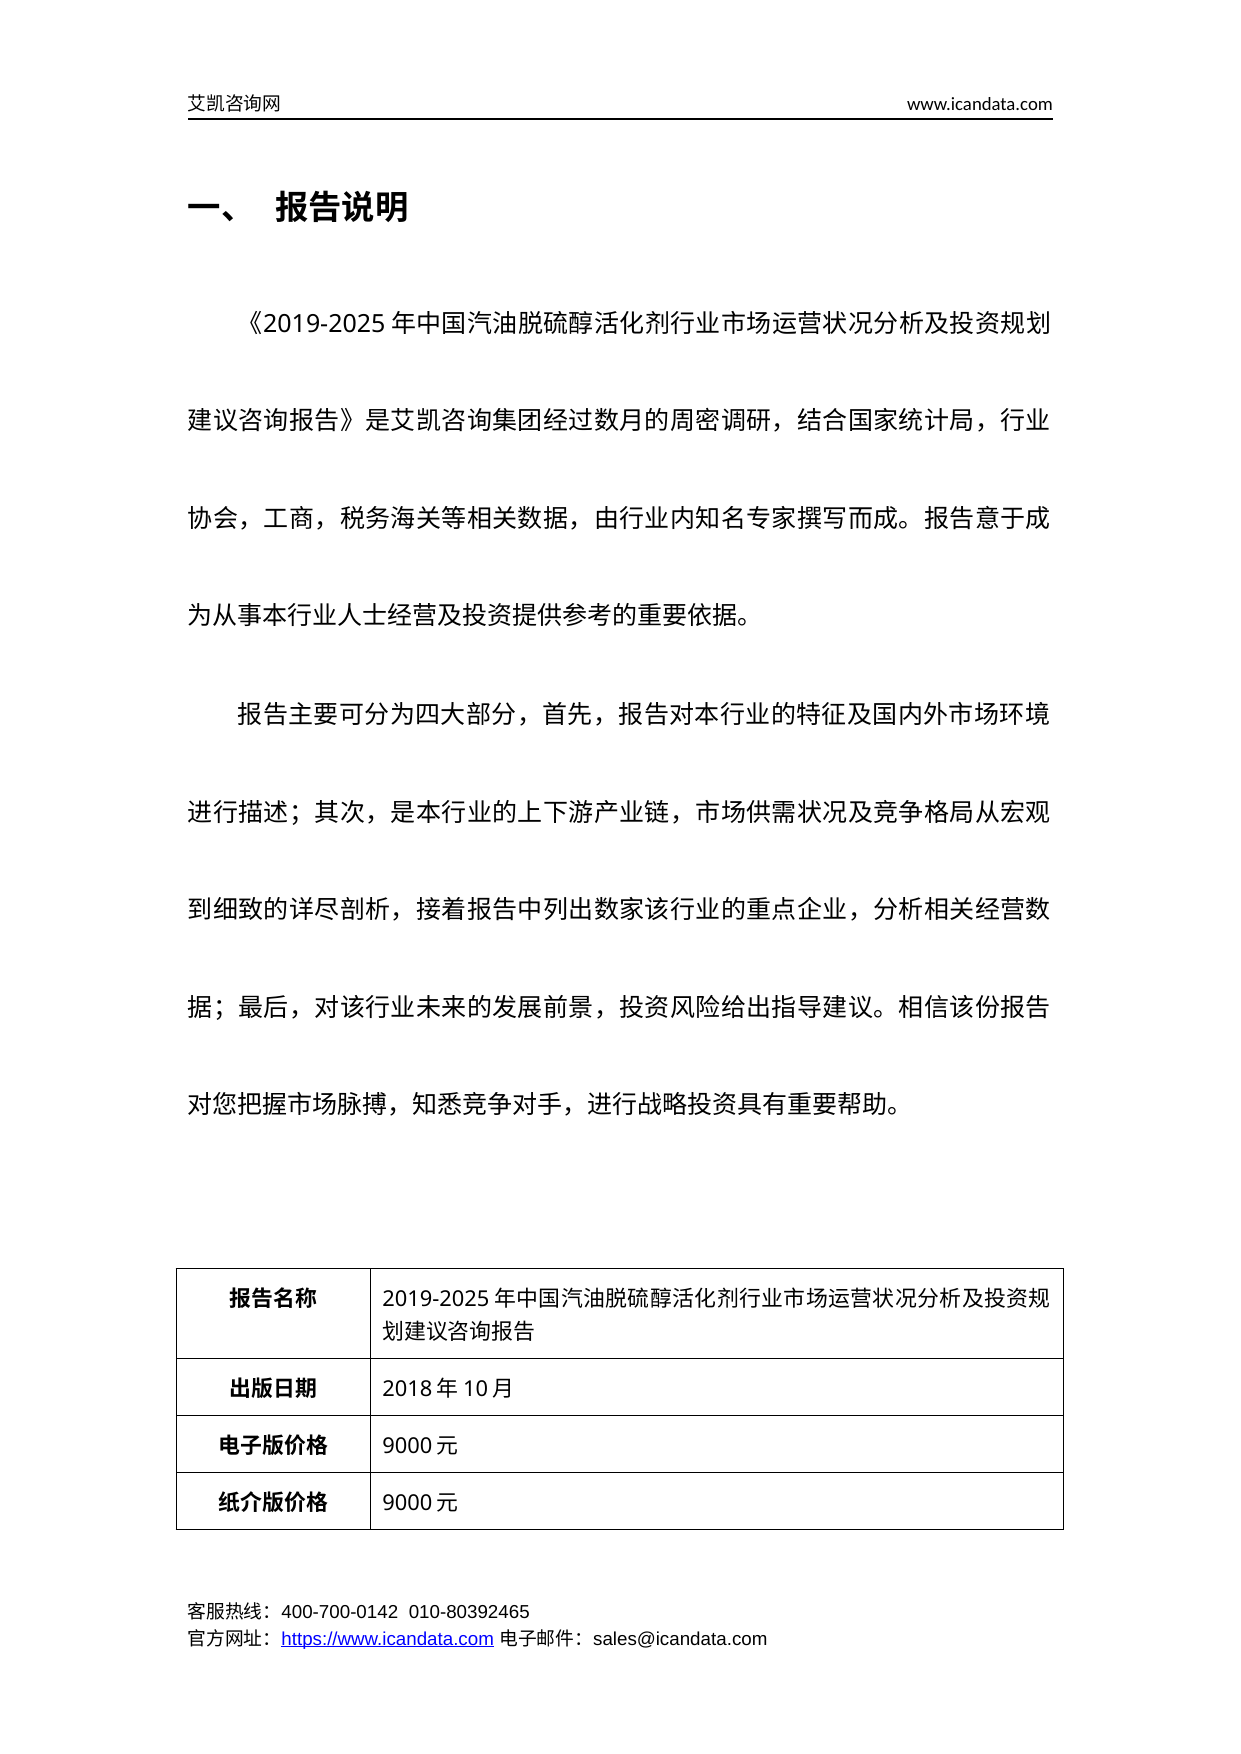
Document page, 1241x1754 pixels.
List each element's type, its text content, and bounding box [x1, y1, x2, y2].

table_header 报告名称 [177, 1269, 370, 1358]
table_cell 出版日期 [177, 1359, 370, 1415]
table_header 2019-2025年中国汽油脱硫醇活化剂行业市场运营状况分析及投资规划建议咨询报告 [371, 1269, 1063, 1358]
text 《2019-2025年中国汽油脱硫醇活化剂行业市场运营状况分析及投资规划建议咨询报告》是艾凯咨询集团经过数月的周密调研，结合国家统计局，行业协会，工商，税务海关等相关数据，由行业内知名专家撰写而成。报告意于成为从事本行业人士经营及投资提供参考的重要依据。 [187, 289, 1053, 646]
table_cell 纸介版价格 [177, 1473, 370, 1529]
table_cell 9000元 [371, 1416, 1063, 1472]
table_cell 电子版价格 [177, 1416, 370, 1472]
table_cell 2018年10月 [371, 1359, 1063, 1415]
table_cell 9000元 [371, 1473, 1063, 1529]
subtitle 报告说明 [187, 172, 1053, 237]
text 报告主要可分为四大部分，首先，报告对本行业的特征及国内外市场环境进行描述；其次，是本行业的上下游产业链，市场供需状况及竞争格局从宏观到细致的详尽剖析，接着报告中列出数家该行业的重点企业，分析相关经营数据；最后，对该行业未来的发展前景，投资风险给出指导建议。相信该份报告对您把握市场脉搏，知悉竞争对手，进行战略投资具有重要帮助。 [187, 681, 1053, 1136]
